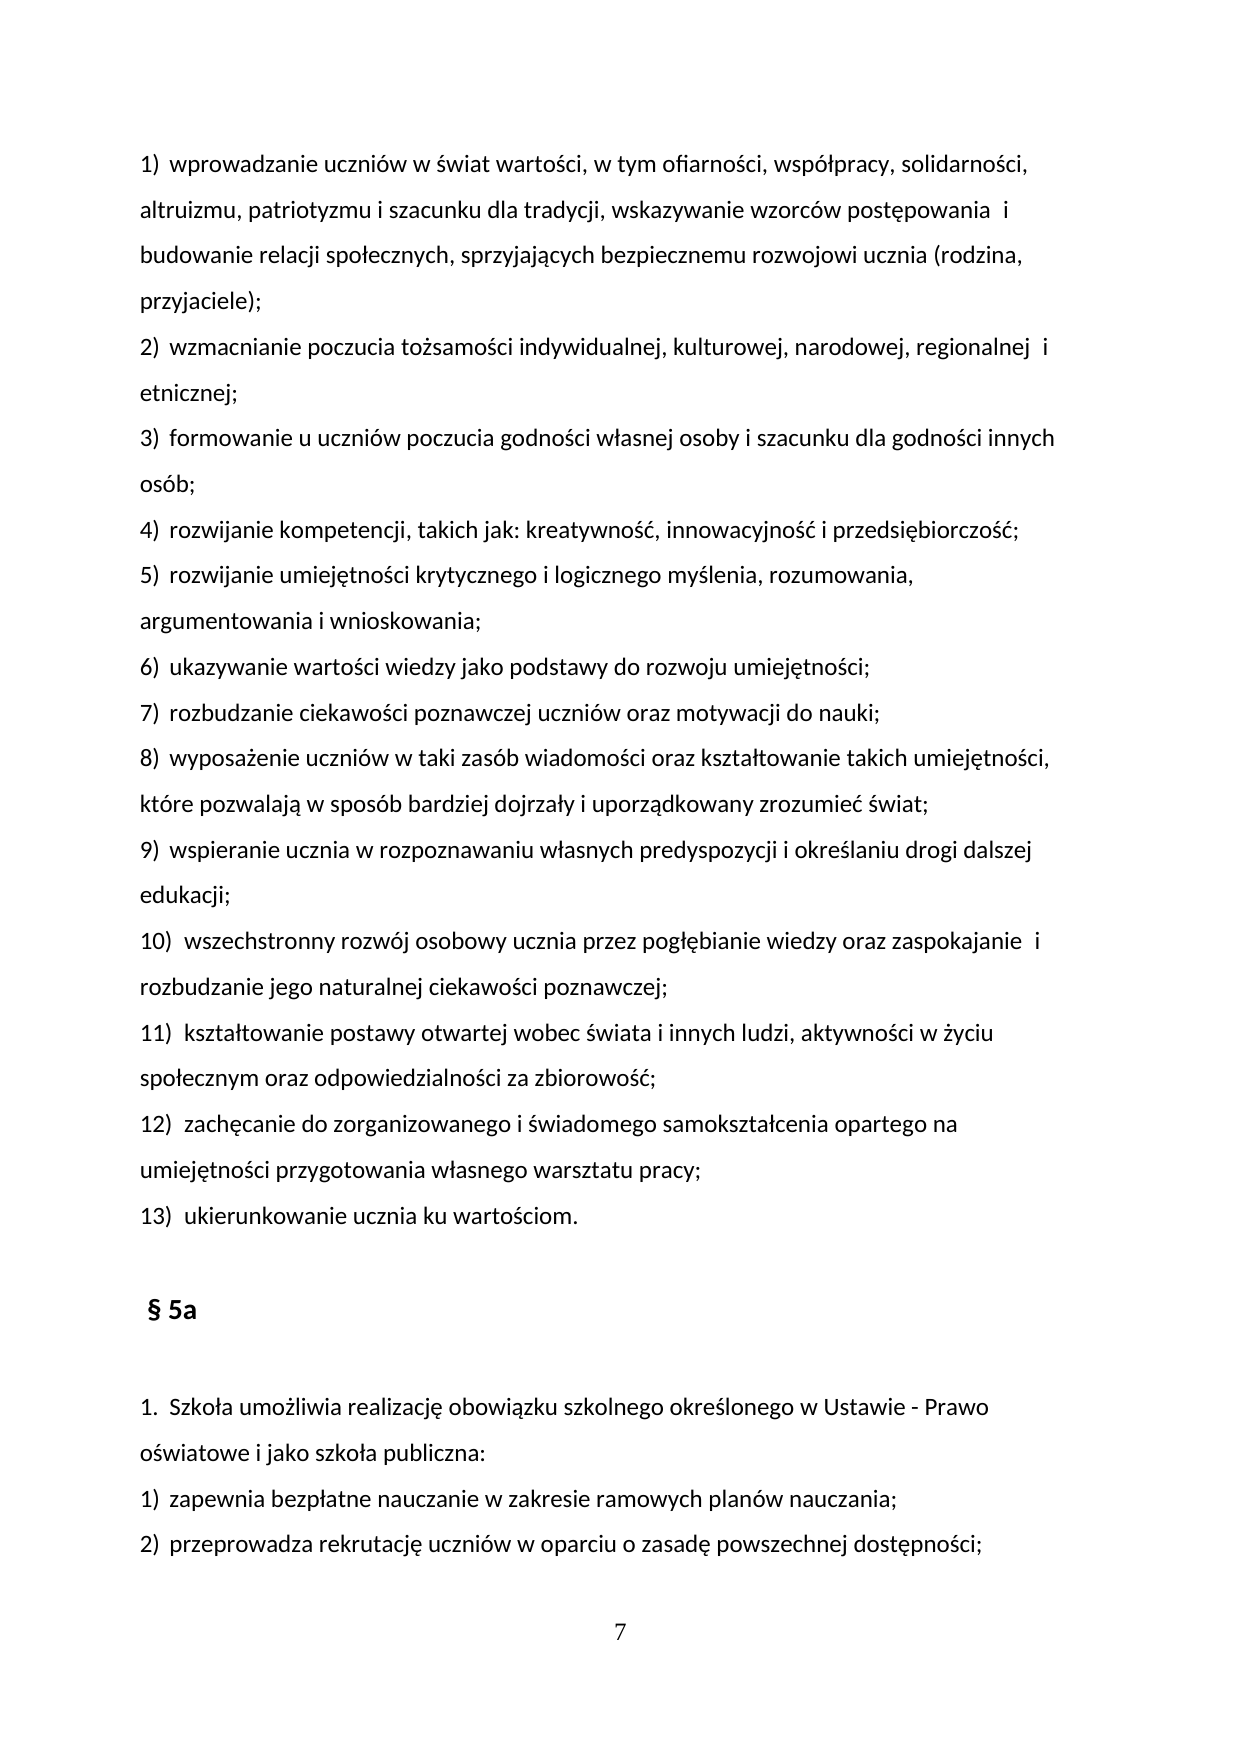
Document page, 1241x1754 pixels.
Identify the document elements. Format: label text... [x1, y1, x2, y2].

list wyposażenie uczniów w taki zasób wiadomości oraz kształtowanie takich umiejętności, które pozwalają w sposób bardziej dojrzały i uporządkowany zrozumieć świat; [139, 742, 1093, 819]
list wspieranie ucznia w rozpoznawaniu własnych predyspozycji i określaniu drogi dalszej edukacji; [139, 834, 1093, 910]
list rozbudzanie ciekawości poznawczej uczniów oraz motywacji do nauki; [139, 697, 1093, 727]
subtitle § 5a [147, 1291, 1093, 1327]
list rozwijanie umiejętności krytycznego i logicznego myślenia, rozumowania, argumentowania i wnioskowania; [139, 559, 1093, 636]
list rozwijanie kompetencji, takich jak: kreatywność, innowacyjność i przedsiębiorczość; [139, 514, 1093, 544]
list wszechstronny rozwój osobowy ucznia przez pogłębianie wiedzy oraz zaspokajanie i rozbudzanie jego naturalnej ciekawości poznawczej; [139, 925, 1093, 1002]
list ukazywanie wartości wiedzy jako podstawy do rozwoju umiejętności; [139, 651, 1093, 682]
list 1. Szkoła umożliwia realizację obowiązku szkolnego określonego w Ustawie - Prawo oświatowe i jako szkoła publiczna: [139, 1391, 1093, 1467]
list 2) przeprowadza rekrutację uczniów w oparciu o zasadę powszechnej dostępności; [139, 1528, 1093, 1559]
list wzmacnianie poczucia tożsamości indywidualnej, kulturowej, narodowej, regionalnej i etnicznej; [139, 331, 1093, 407]
list kształtowanie postawy otwartej wobec świata i innych ludzi, aktywności w życiu społecznym oraz odpowiedzialności za zbiorowość; [139, 1017, 1093, 1093]
list wprowadzanie uczniów w świat wartości, w tym ofiarności, współpracy, solidarności, altruizmu, patriotyzmu i szacunku dla tradycji, wskazywanie wzorców postępowania i budowanie relacji społecznych, sprzyjających bezpiecznemu rozwojowi ucznia (rodzina, przyjaciele); [139, 148, 1093, 316]
list zachęcanie do zorganizowanego i świadomego samokształcenia opartego na umiejętności przygotowania własnego warsztatu pracy; [139, 1108, 1093, 1184]
list formowanie u uczniów poczucia godności własnej osoby i szacunku dla godności innych osób; [139, 422, 1093, 499]
list 1) zapewnia bezpłatne nauczanie w zakresie ramowych planów nauczania; [139, 1483, 1093, 1513]
list ukierunkowanie ucznia ku wartościom. [139, 1200, 1093, 1230]
